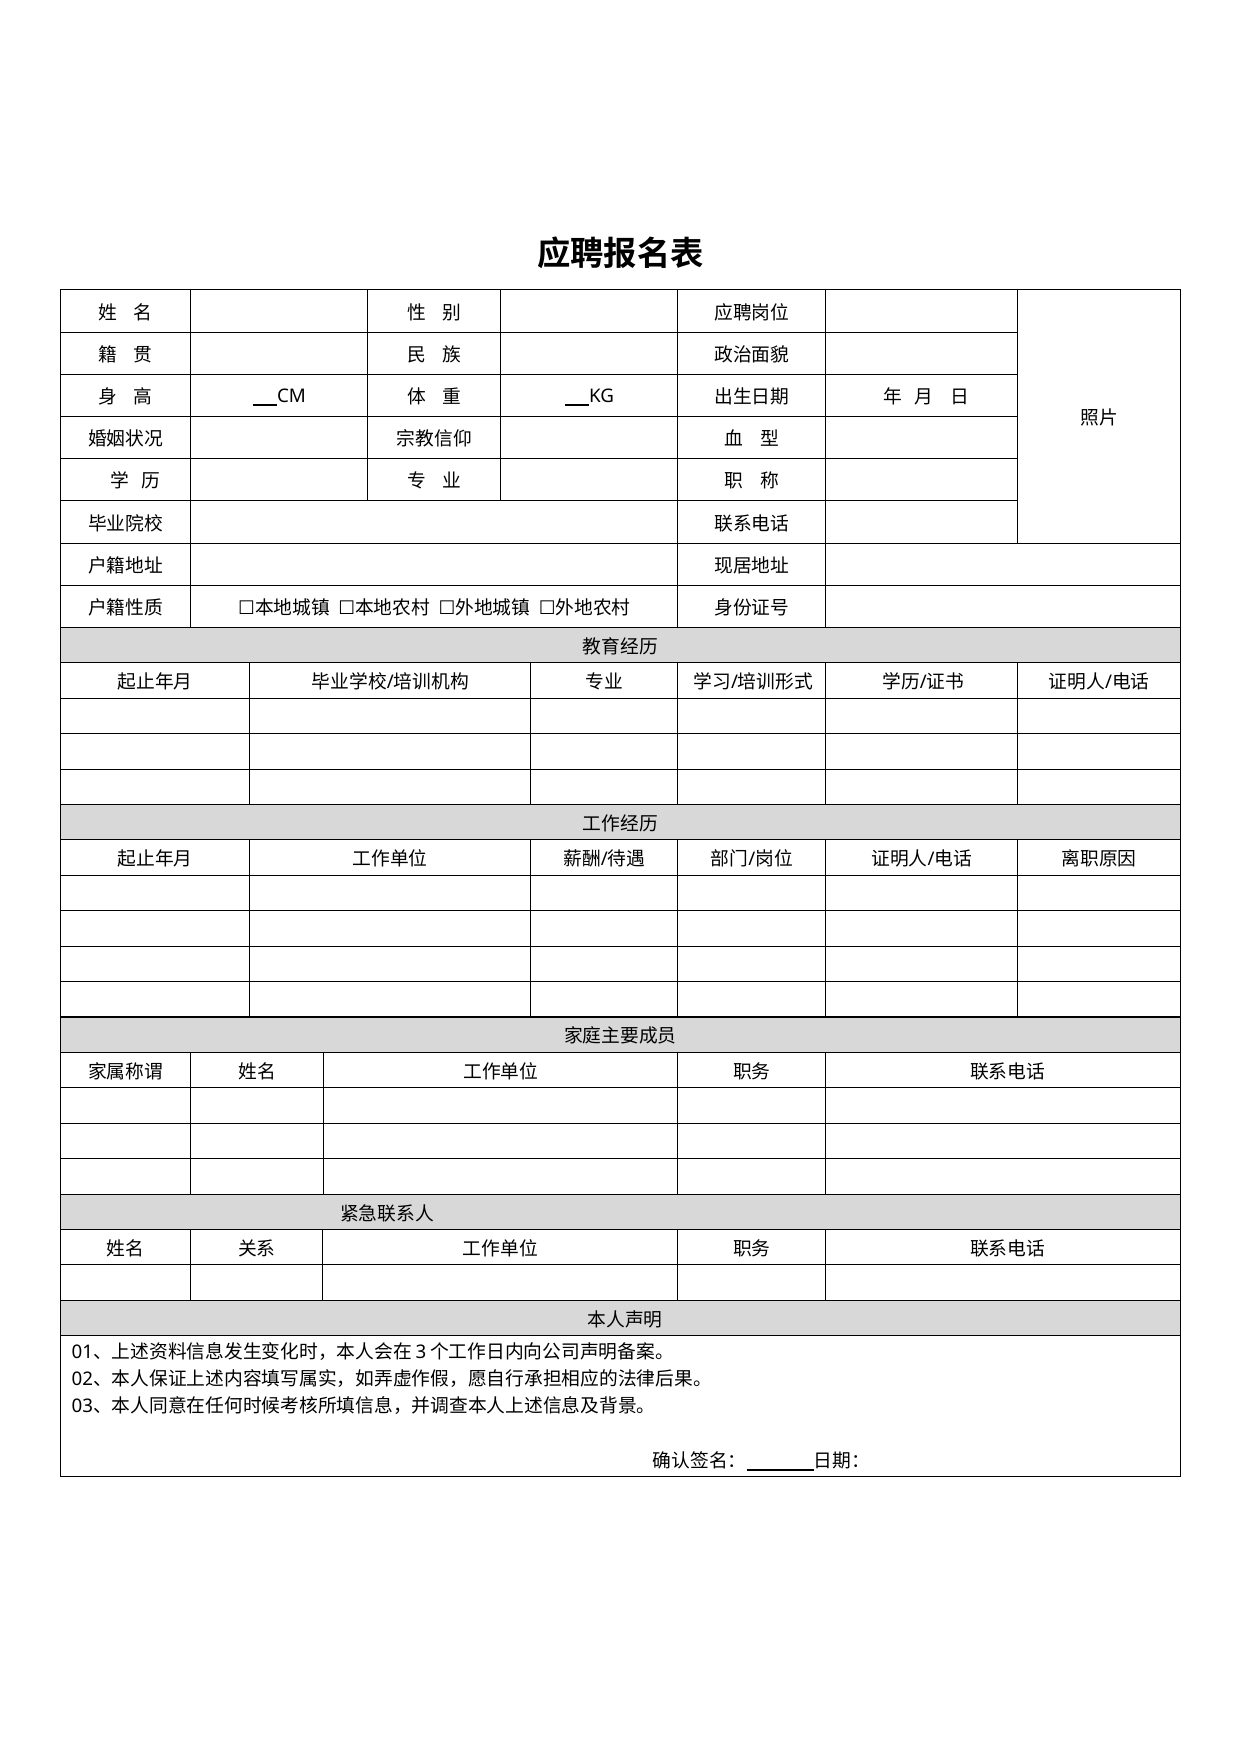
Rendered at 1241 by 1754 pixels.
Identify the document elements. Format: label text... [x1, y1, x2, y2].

table_cell 户籍地址 [61, 544, 190, 585]
table_cell 家属称谓 [61, 1053, 190, 1087]
table_cell 体 重 [368, 375, 500, 416]
table_cell 起止年月 [61, 840, 249, 875]
table_cell 姓名 [191, 1053, 323, 1087]
table_cell [250, 699, 530, 733]
table_cell [324, 1124, 677, 1158]
table_cell [678, 699, 825, 733]
table_cell [61, 1265, 190, 1300]
table_cell 学 历 [61, 459, 190, 500]
table_header [501, 290, 677, 332]
table_cell 民 族 [368, 333, 500, 374]
table_cell 证明人/电话 [1018, 663, 1180, 698]
table_cell [250, 770, 530, 804]
table_cell [531, 699, 677, 733]
table_cell 现居地址 [678, 544, 825, 585]
table_cell [1018, 982, 1180, 1016]
table_cell [61, 982, 249, 1016]
table_cell [826, 544, 1180, 585]
table_cell [323, 1265, 677, 1300]
table_cell 01、上述资料信息发生变化时，本人会在3个工作日内向公司声明备案。 02、本人保证上述内容填写属实，如弄虚作假，愿自行承担相应的法律后果。 03、本人同意在任何时候考核所填信息，并调查本人上述信息及背景。 确认签名： 日期： [61, 1336, 1180, 1476]
table_header 姓 名 [61, 290, 190, 332]
table_cell 学习/培训形式 [678, 663, 825, 698]
table_cell 宗教信仰 [368, 417, 500, 458]
table_cell 学历/证书 [826, 663, 1017, 698]
table_cell 职 称 [678, 459, 825, 500]
table_cell [250, 982, 530, 1016]
table_cell 身 高 [61, 375, 190, 416]
table_cell [1018, 911, 1180, 946]
table_header 应聘岗位 [678, 290, 825, 332]
table_cell [826, 734, 1017, 768]
table_cell [324, 1159, 677, 1193]
table_header [191, 290, 367, 332]
table_cell [826, 459, 1017, 500]
table_cell [678, 911, 825, 946]
table_cell [826, 770, 1017, 804]
table_cell [61, 1088, 190, 1123]
table_header 照片 [1018, 290, 1180, 542]
table_cell KG [501, 375, 677, 416]
table_cell [191, 1124, 323, 1158]
table_cell [826, 1124, 1180, 1158]
table_cell [191, 501, 677, 542]
table_cell 工作单位 [324, 1053, 677, 1087]
table_cell [1018, 699, 1180, 733]
table_cell [826, 586, 1180, 627]
table_cell 本人声明 [61, 1301, 1180, 1335]
table_cell 婚姻状况 [61, 417, 190, 458]
table_cell [501, 417, 677, 458]
table_cell [191, 1088, 323, 1123]
table_cell 毕业学校/培训机构 [250, 663, 530, 698]
table_cell [826, 417, 1017, 458]
table_cell 起止年月 [61, 663, 249, 698]
table_cell [250, 911, 530, 946]
table_cell 关系 [191, 1230, 322, 1264]
table_cell 工作经历 [61, 805, 1180, 839]
table_cell [678, 947, 825, 981]
table_cell [678, 734, 825, 768]
table_cell [531, 770, 677, 804]
table_cell [1018, 734, 1180, 768]
table_cell 姓名 [61, 1230, 190, 1264]
table_header 性 别 [368, 290, 500, 332]
table_cell [826, 699, 1017, 733]
table_cell [191, 459, 367, 500]
table_cell [1018, 770, 1180, 804]
table_cell [531, 876, 677, 910]
table_cell 职务 [678, 1053, 825, 1087]
table_cell 毕业院校 [61, 501, 190, 542]
table_cell [678, 1265, 825, 1300]
table_cell [61, 1159, 190, 1193]
table_cell [826, 333, 1017, 374]
table_cell 联系电话 [826, 1230, 1180, 1264]
table_cell [531, 982, 677, 1016]
table_cell [61, 1124, 190, 1158]
table_cell [678, 876, 825, 910]
table_cell [678, 982, 825, 1016]
table_cell 专 业 [368, 459, 500, 500]
table_cell [61, 911, 249, 946]
table_cell [250, 876, 530, 910]
table_cell [191, 1265, 322, 1300]
table_cell [678, 770, 825, 804]
table_cell [191, 333, 367, 374]
table_cell [1018, 947, 1180, 981]
table_cell [61, 947, 249, 981]
table_cell [826, 982, 1017, 1016]
table_cell 身份证号 [678, 586, 825, 627]
table_cell [501, 459, 677, 500]
table_cell [191, 417, 367, 458]
table_cell 出生日期 [678, 375, 825, 416]
table_cell 血 型 [678, 417, 825, 458]
table_cell [678, 1088, 825, 1123]
table_cell 离职原因 [1018, 840, 1180, 875]
table_cell [61, 699, 249, 733]
table_cell [191, 1159, 323, 1193]
table_cell [61, 876, 249, 910]
table_cell 薪酬/待遇 [531, 840, 677, 875]
table_cell [826, 1159, 1180, 1193]
table_cell [501, 333, 677, 374]
table_cell 紧急联系人 [61, 1195, 1180, 1229]
table_cell CM [191, 375, 367, 416]
table_cell 本地城镇 本地农村 外地城镇 外地农村 [191, 586, 677, 627]
table_cell 工作单位 [323, 1230, 677, 1264]
table_cell [531, 734, 677, 768]
text 应聘报名表 [187, 227, 1053, 275]
table_cell [678, 1124, 825, 1158]
table_cell [250, 734, 530, 768]
table_cell 联系电话 [678, 501, 825, 542]
table_cell [191, 544, 677, 585]
table_cell [250, 947, 530, 981]
table_cell [826, 947, 1017, 981]
table_cell 年 月 日 [826, 375, 1017, 416]
table_cell [678, 1159, 825, 1193]
table_cell [61, 734, 249, 768]
table_cell 部门/岗位 [678, 840, 825, 875]
table_cell [826, 876, 1017, 910]
table_cell 联系电话 [826, 1053, 1180, 1087]
table_cell 户籍性质 [61, 586, 190, 627]
table_cell 教育经历 [61, 628, 1180, 662]
table_header [826, 290, 1017, 332]
table_cell [826, 911, 1017, 946]
table_cell 职务 [678, 1230, 825, 1264]
table_cell [531, 947, 677, 981]
table_cell 专业 [531, 663, 677, 698]
table_cell [324, 1088, 677, 1123]
table_cell [61, 770, 249, 804]
table_cell 家庭主要成员 [61, 1018, 1180, 1052]
table_cell [826, 501, 1017, 542]
table_cell 政治面貌 [678, 333, 825, 374]
table_cell 籍 贯 [61, 333, 190, 374]
table_cell [826, 1265, 1180, 1300]
table_cell [531, 911, 677, 946]
table_cell [1018, 876, 1180, 910]
table_cell 工作单位 [250, 840, 530, 875]
table_cell [826, 1088, 1180, 1123]
table_cell 证明人/电话 [826, 840, 1017, 875]
